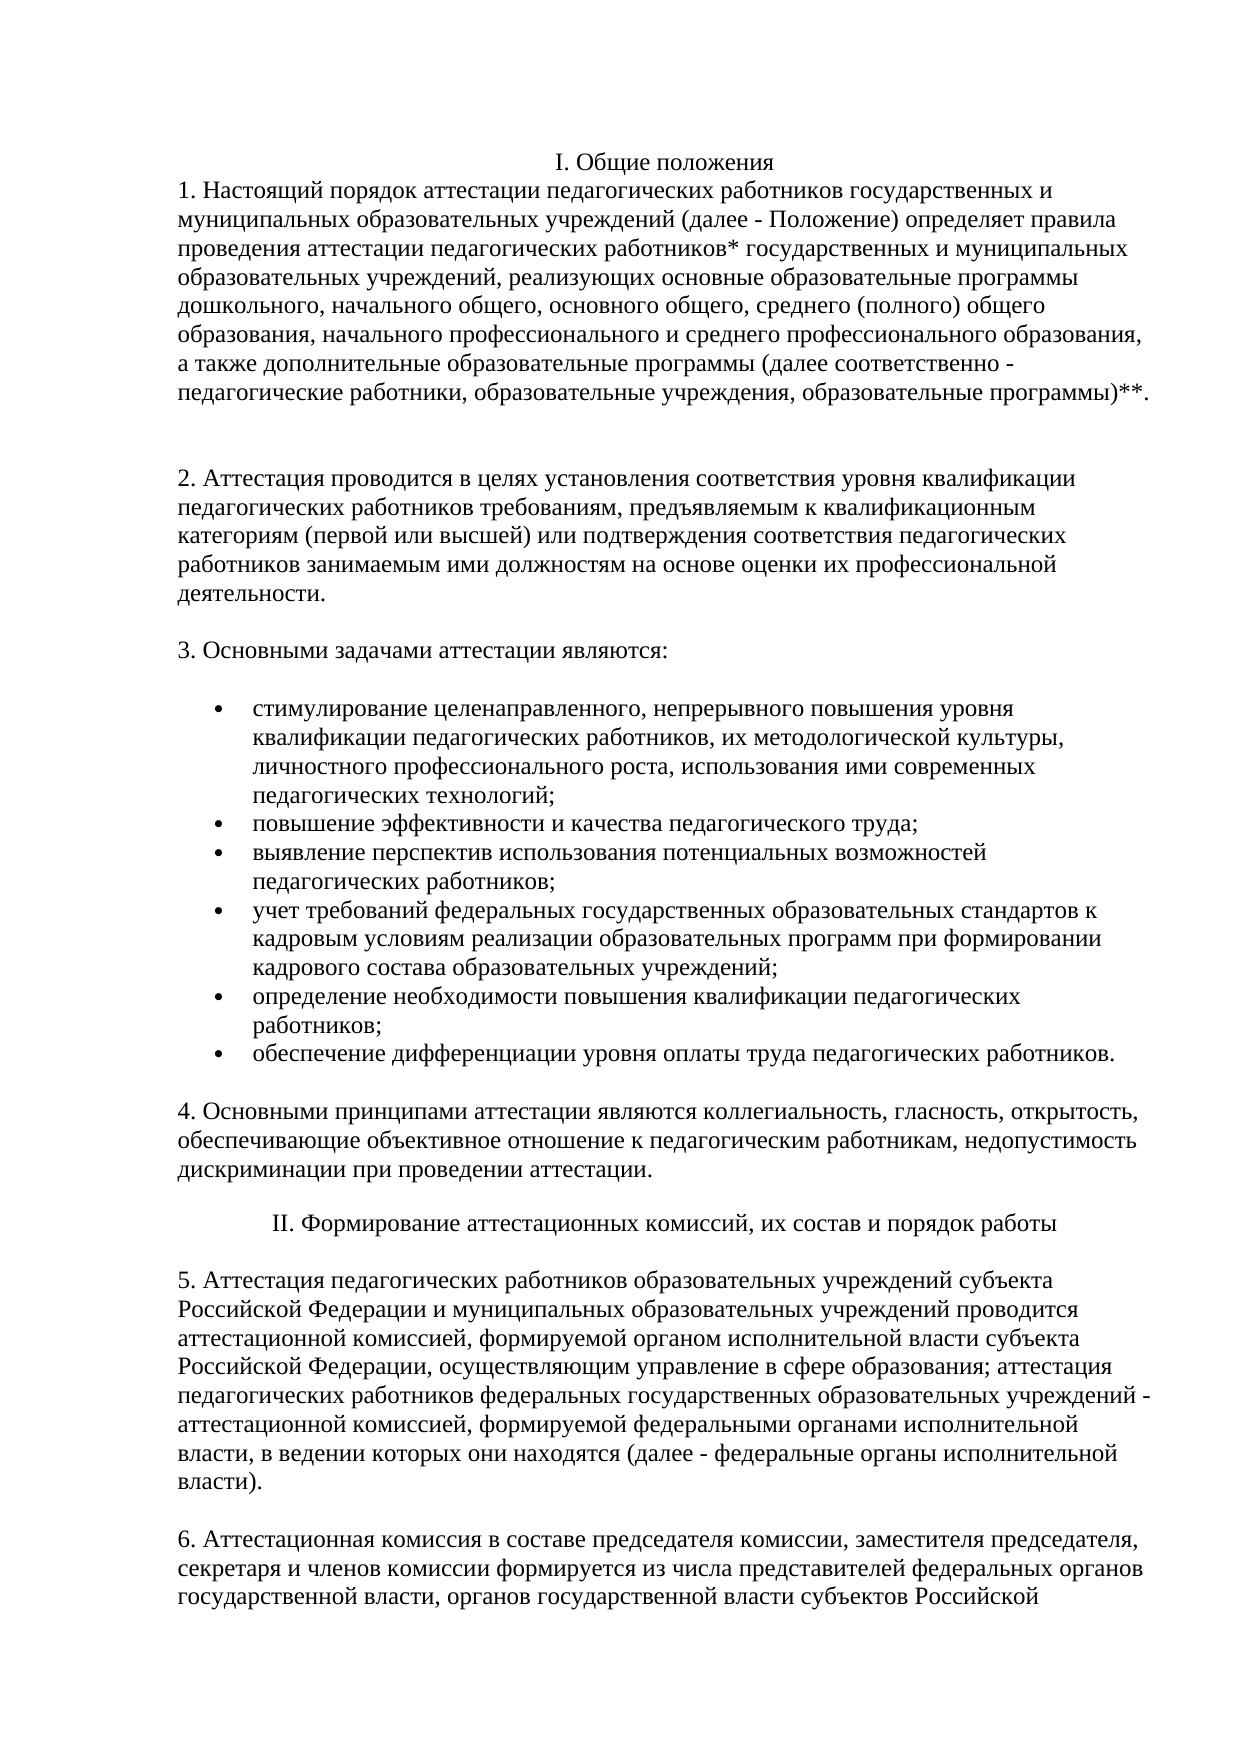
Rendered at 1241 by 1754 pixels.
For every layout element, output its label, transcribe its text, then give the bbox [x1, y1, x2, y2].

list стимулирование целенаправленного, непрерывного повышения уровня квалификации педагогических работников, их методологической культуры, личностного профессионального роста, использования ими современных педагогических технологий; [215, 693, 1152, 808]
list учет требований федеральных государственных образовательных стандартов к кадровым условиям реализации образовательных программ при формировании кадрового состава образовательных учреждений; [215, 895, 1152, 981]
text II. Формирование аттестационных комиссий, их состав и порядок работы [177, 1208, 1152, 1236]
list выявление перспектив использования потенциальных возможностей педагогических работников; [215, 837, 1152, 895]
list обеспечение дифференциации уровня оплаты труда педагогических работников. [215, 1038, 1152, 1067]
list повышение эффективности и качества педагогического труда; [215, 808, 1152, 837]
text 4. Основными принципами аттестации являются коллегиальность, гласность, открытость, обеспечивающие объективное отношение к педагогическим работникам, недопустимость дискриминации при проведении аттестации. [177, 1096, 1152, 1183]
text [177, 118, 1152, 176]
text 1. Настоящий порядок аттестации педагогических работников государственных и муниципальных образовательных учреждений (далее - Положение) определяет правила проведения аттестации педагогических работников* государственных и муниципальных образовательных учреждений, реализующих основные образовательные программы дошкольного, начального общего, основного общего, среднего (полного) общего образования, начального профессионального и среднего профессионального образования, а также дополнительные образовательные программы (далее соответственно - педагогические работники, образовательные учреждения, образовательные программы)**. 2. Аттестация проводится в целях установления соответствия уровня квалификации педагогических работников требованиям, предъявляемым к квалификационным категориям (первой или высшей) или подтверждения соответствия педагогических работников занимаемым ими должностям на основе оценки их профессиональной деятельности. 3. Основными задачами аттестации являются: [177, 176, 1152, 664]
list определение необходимости повышения квалификации педагогических работников; [215, 981, 1152, 1038]
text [177, 1236, 1152, 1610]
